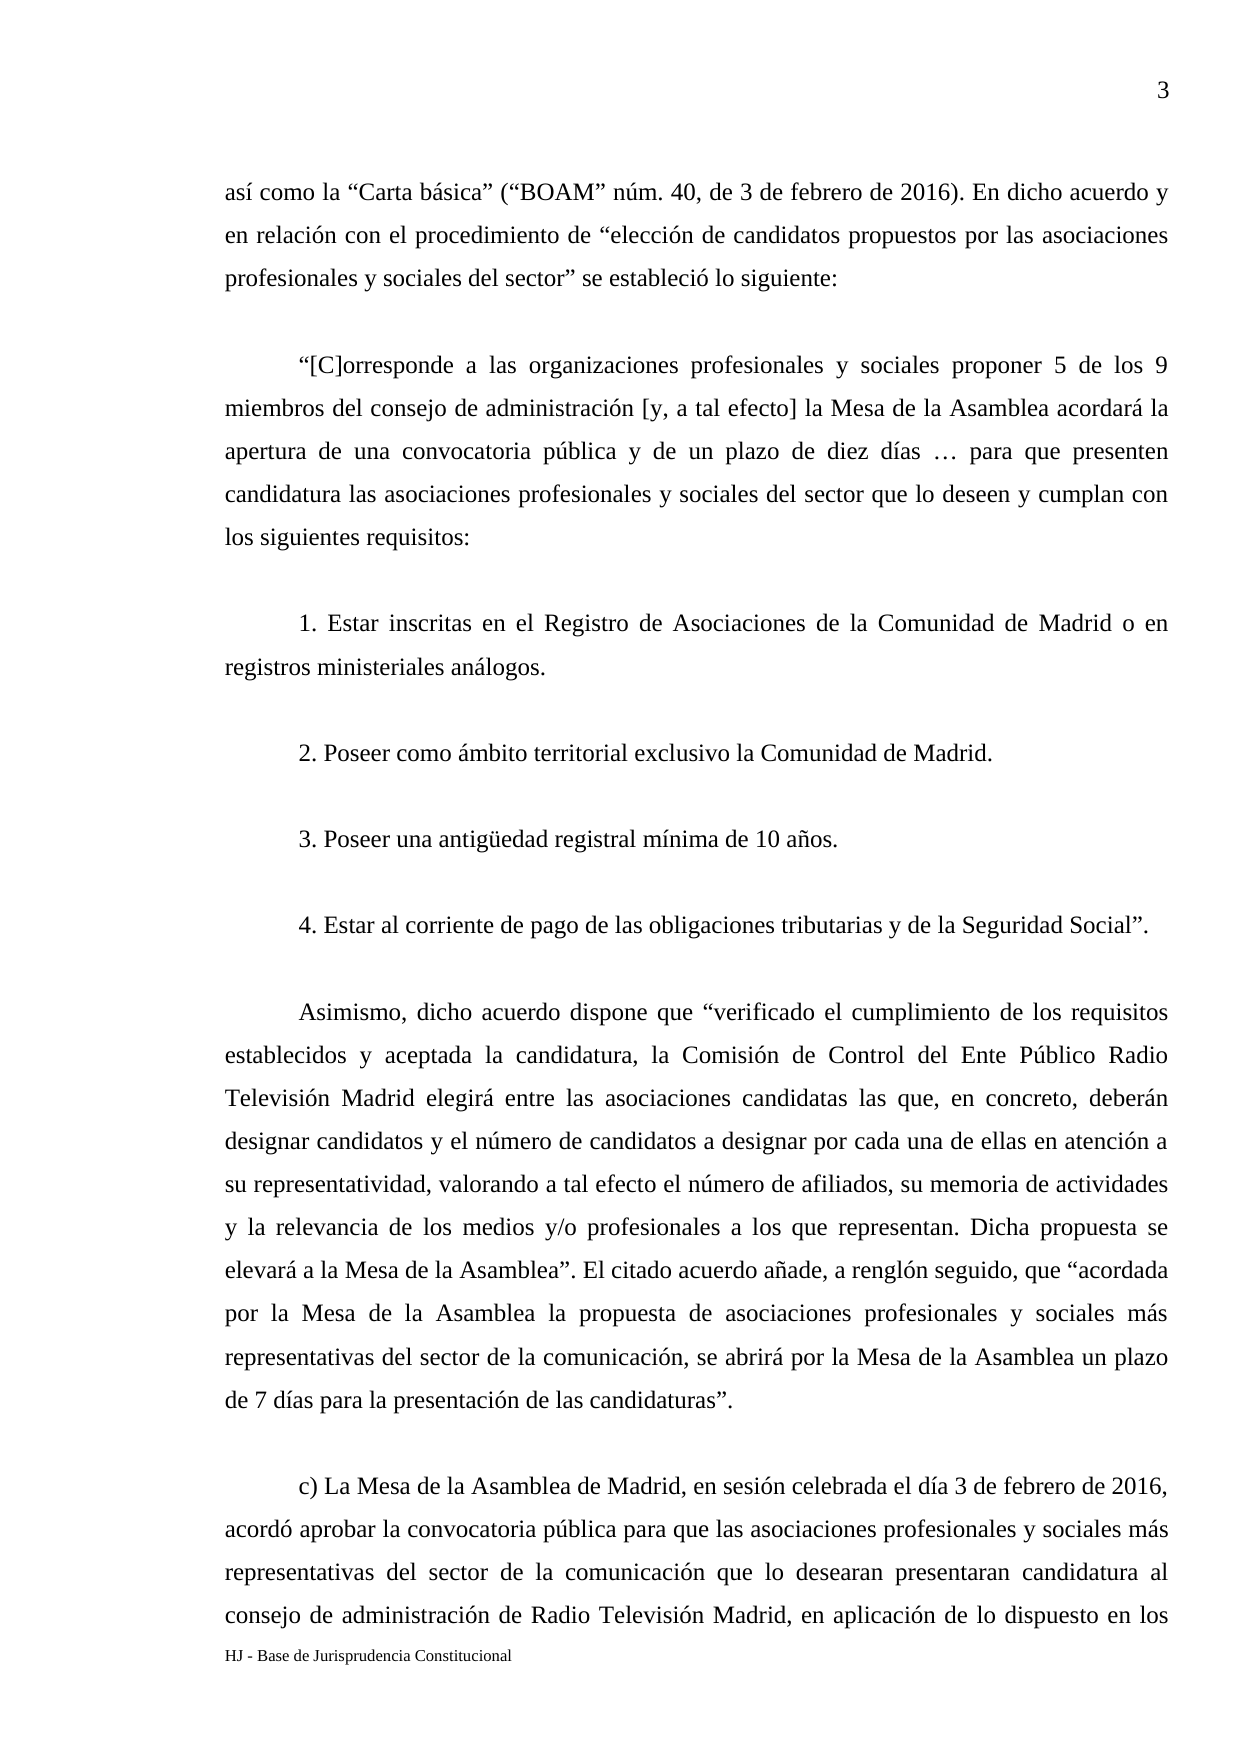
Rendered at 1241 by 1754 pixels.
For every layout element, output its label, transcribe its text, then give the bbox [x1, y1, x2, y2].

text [224, 1471, 1169, 1629]
text “[C]orresponde a las organizaciones profesionales y sociales proponer 5 de los 9 miembros del consejo de administración [y, a tal efecto] la Mesa de la Asamblea acordará la apertura de una convocatoria pública y de un plazo de diez días … para que presenten candidatura las asociaciones profesionales y sociales del sector que lo deseen y cumplan con los siguientes requisitos: [224, 350, 1169, 551]
text 2. Poseer como ámbito territorial exclusivo la Comunidad de Madrid. [224, 738, 1169, 767]
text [224, 177, 1169, 292]
text 3. Poseer una antigüedad registral mínima de 10 años. [224, 824, 1169, 853]
text 1. Estar inscritas en el Registro de Asociaciones de la Comunidad de Madrid o en registros ministeriales análogos. [224, 608, 1169, 680]
text 4. Estar al corriente de pago de las obligaciones tributarias y de la Seguridad Social”. [224, 910, 1169, 939]
text Asimismo, dicho acuerdo dispone que “verificado el cumplimiento de los requisitos establecidos y aceptada la candidatura, la Comisión de Control del Ente Público Radio Televisión Madrid elegirá entre las asociaciones candidatas las que, en concreto, deberán designar candidatos y el número de candidatos a designar por cada una de ellas en atención a su representatividad, valorando a tal efecto el número de afiliados, su memoria de actividades y la relevancia de los medios y/o profesionales a los que representan. Dicha propuesta se elevará a la Mesa de la Asamblea”. El citado acuerdo añade, a renglón seguido, que “acordada por la Mesa de la Asamblea la propuesta de asociaciones profesionales y sociales más representativas del sector de la comunicación, se abrirá por la Mesa de la Asamblea un plazo de 7 días para la presentación de las candidaturas”. [224, 997, 1169, 1413]
